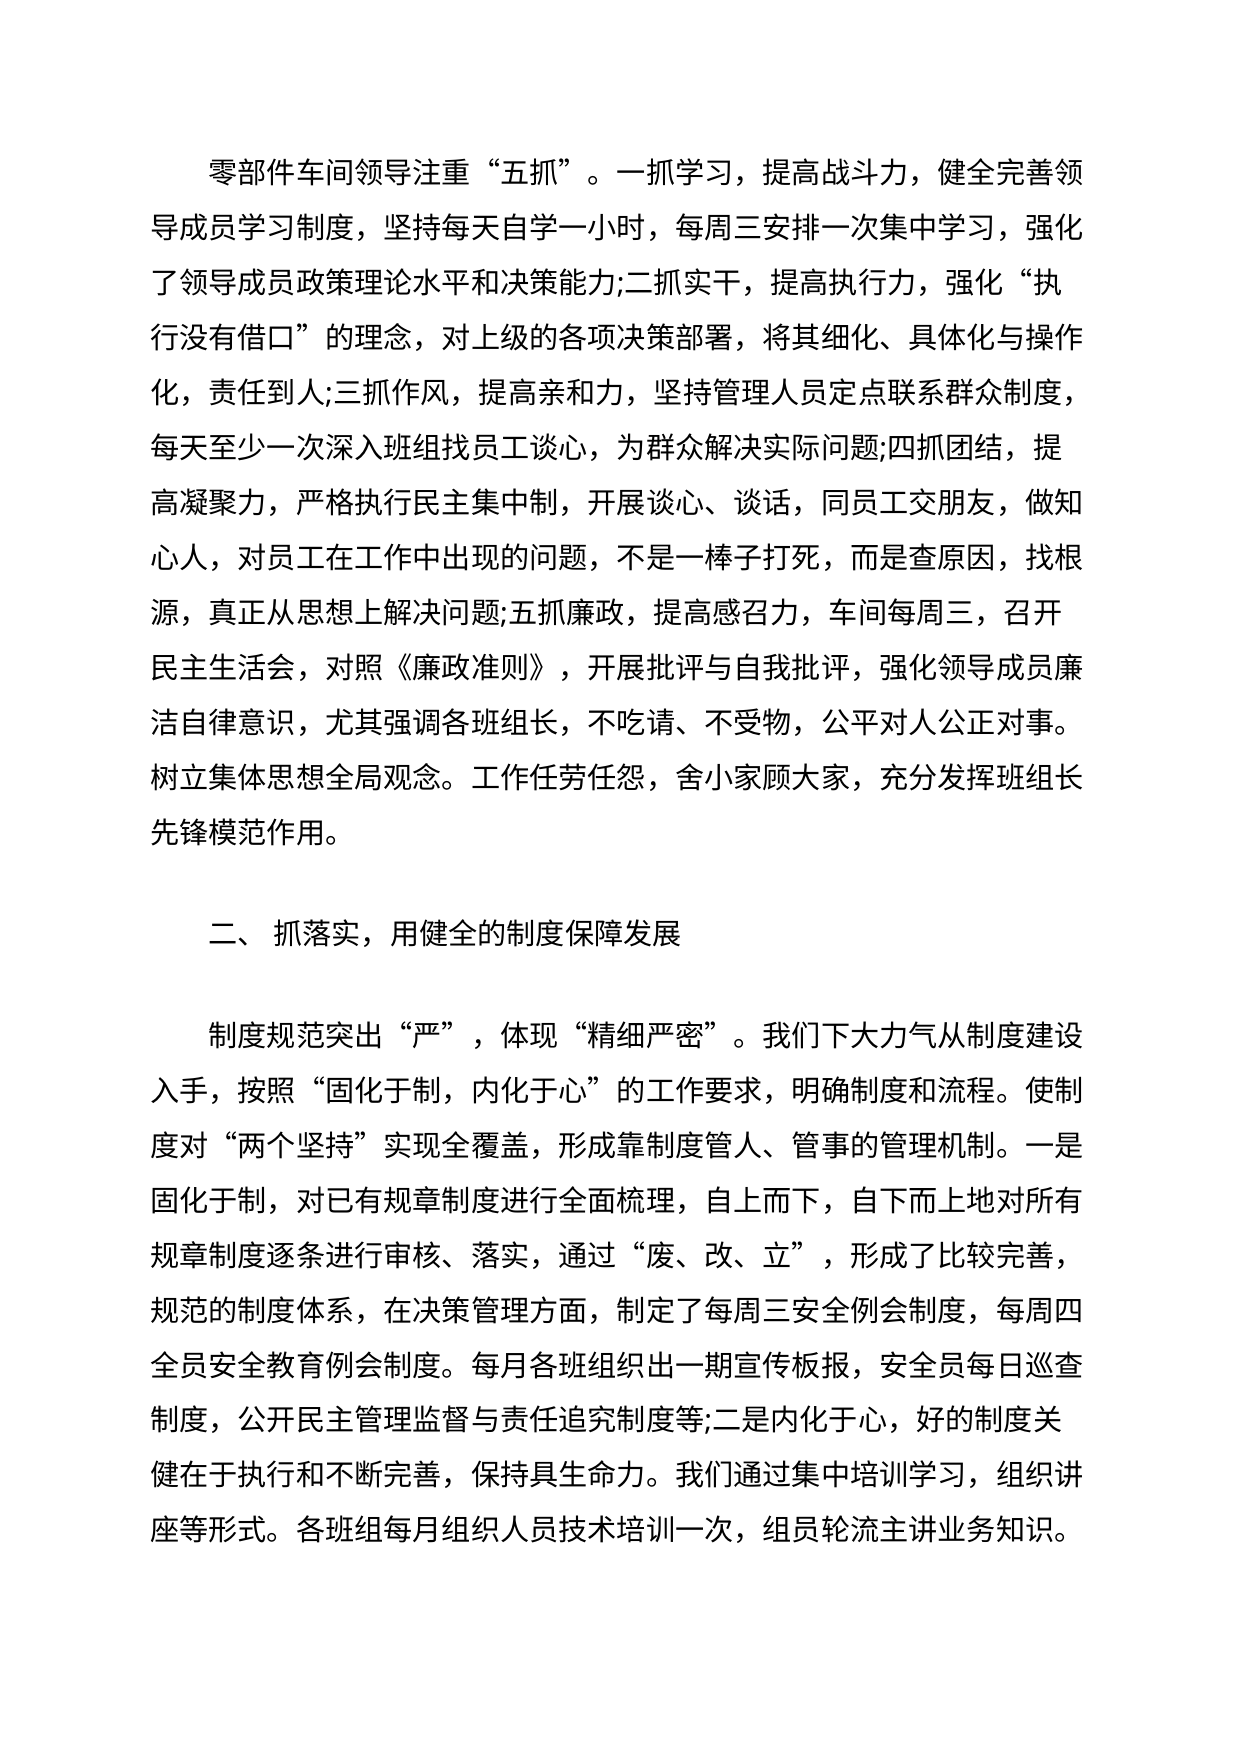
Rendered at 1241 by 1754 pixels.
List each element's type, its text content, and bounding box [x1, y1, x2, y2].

text 二、 抓落实，用健全的制度保障发展 [150, 911, 1090, 953]
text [150, 1013, 1090, 1549]
text 零部件车间领导注重“五抓”。一抓学习，提高战斗力，健全完善领导成员学习制度，坚持每天自学一小时，每周三安排一次集中学习，强化了领导成员政策理论水平和决策能力;二抓实干，提高执行力，强化“执行没有借口”的理念，对上级的各项决策部署，将其细化、具体化与操作化，责任到人;三抓作风，提高亲和力，坚持管理人员定点联系群众制度，每天至少一次深入班组找员工谈心，为群众解决实际问题;四抓团结，提高凝聚力，严格执行民主集中制，开展谈心、谈话，同员工交朋友，做知心人，对员工在工作中出现的问题，不是一棒子打死，而是查原因，找根源，真正从思想上解决问题;五抓廉政，提高感召力，车间每周三，召开民主生活会，对照《廉政准则》，开展批评与自我批评，强化领导成员廉洁自律意识，尤其强调各班组长，不吃请、不受物，公平对人公正对事。树立集体思想全局观念。工作任劳任怨，舍小家顾大家，充分发挥班组长先锋模范作用。 [150, 150, 1090, 851]
